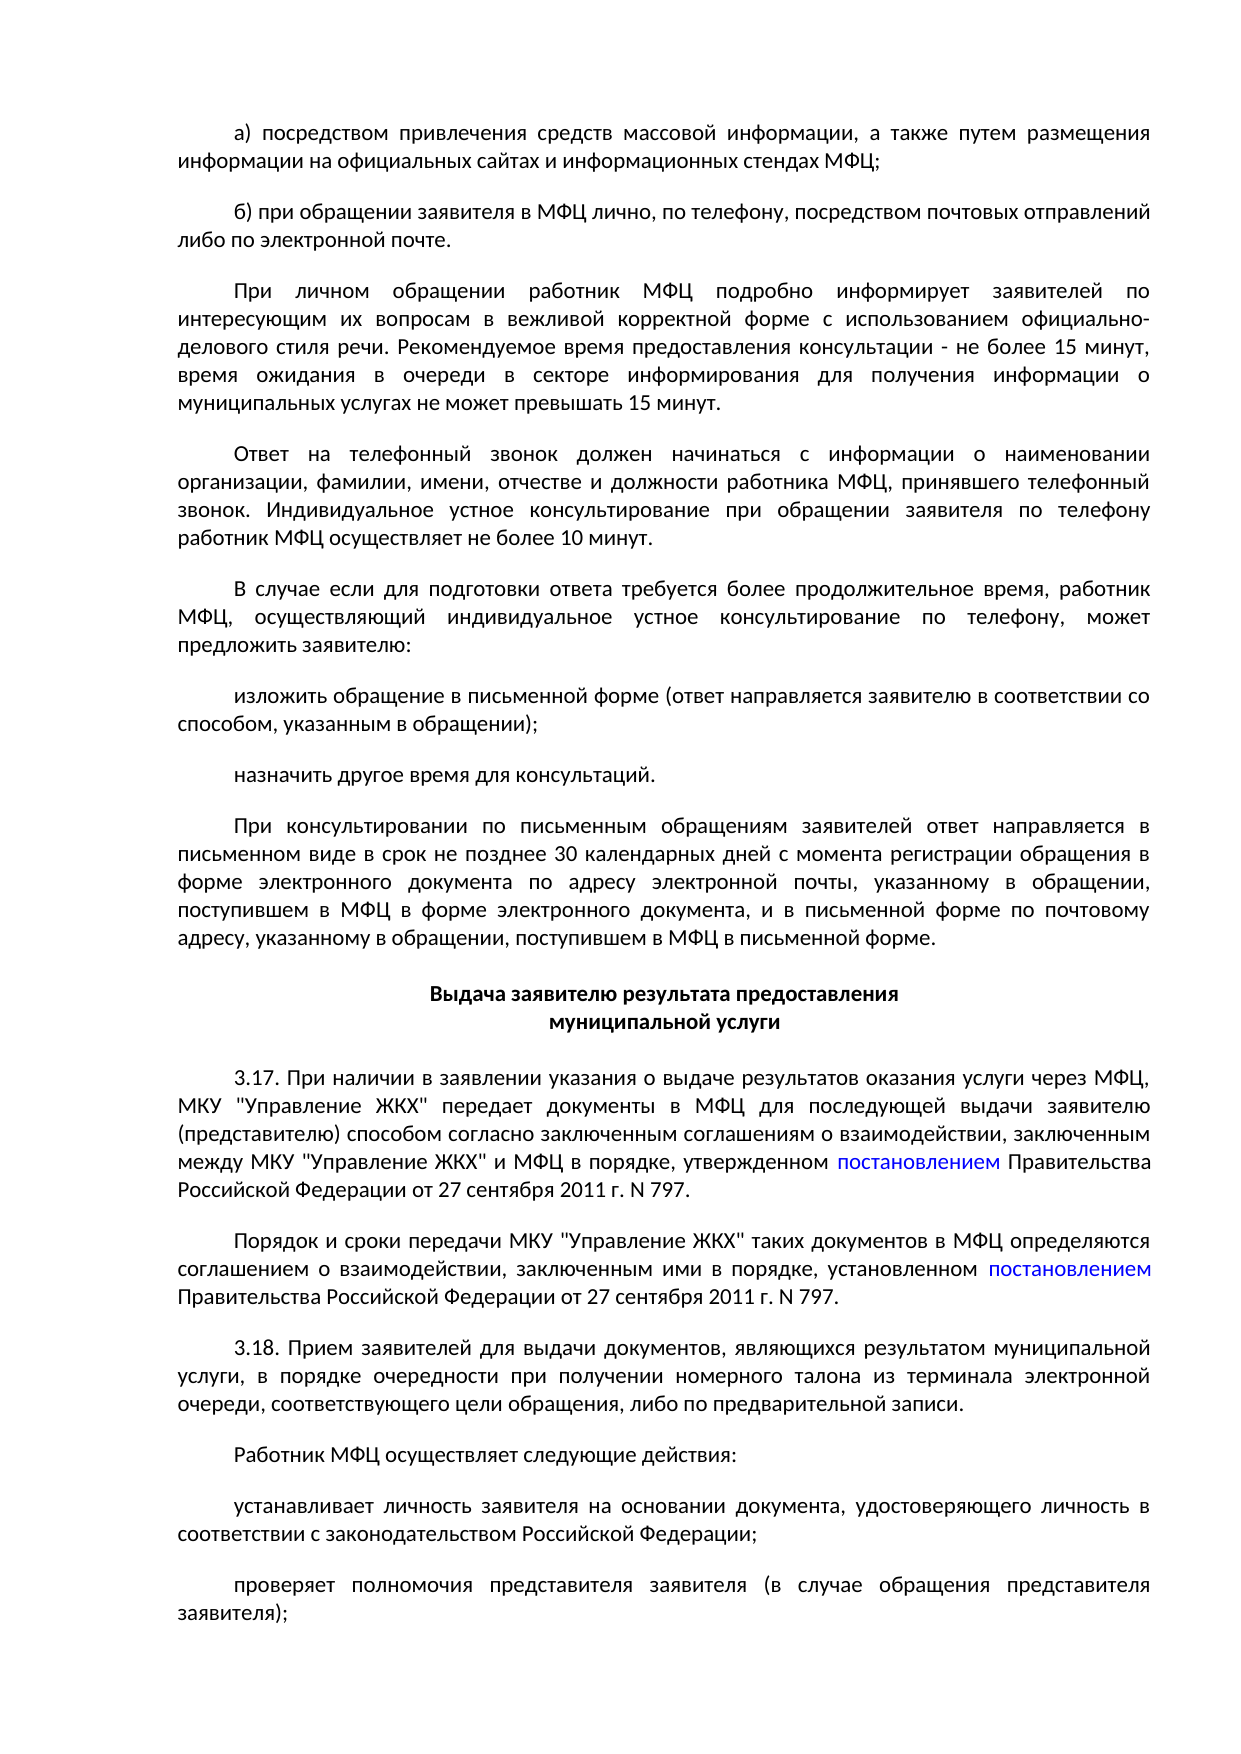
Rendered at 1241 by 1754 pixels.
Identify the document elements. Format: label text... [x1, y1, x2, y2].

text Работник МФЦ осуществляет следующие действия: [177, 1440, 1152, 1468]
text а) посредством привлечения средств массовой информации, а также путем размещения информации на официальных сайтах и информационных стендах МФЦ; [177, 118, 1152, 174]
text назначить другое время для консультаций. [177, 760, 1152, 788]
title муниципальной услуги [177, 1007, 1152, 1035]
text проверяет полномочия представителя заявителя (в случае обращения представителя заявителя); [177, 1570, 1152, 1626]
title Выдача заявителю результата предоставления [177, 979, 1152, 1007]
text 3.18. Прием заявителей для выдачи документов, являющихся результатом муниципальной услуги, в порядке очередности при получении номерного талона из терминала электронной очереди, соответствующего цели обращения, либо по предварительной записи. [177, 1333, 1152, 1417]
text Ответ на телефонный звонок должен начинаться с информации о наименовании организации, фамилии, имени, отчестве и должности работника МФЦ, принявшего телефонный звонок. Индивидуальное устное консультирование при обращении заявителя по телефону работник МФЦ осуществляет не более 10 минут. [177, 439, 1152, 551]
text В случае если для подготовки ответа требуется более продолжительное время, работник МФЦ, осуществляющий индивидуальное устное консультирование по телефону, может предложить заявителю: [177, 574, 1152, 658]
text При консультировании по письменным обращениям заявителей ответ направляется в письменном виде в срок не позднее 30 календарных дней с момента регистрации обращения в форме электронного документа по адресу электронной почты, указанному в обращении, поступившем в МФЦ в форме электронного документа, и в письменной форме по почтовому адресу, указанному в обращении, поступившем в МФЦ в письменной форме. [177, 811, 1152, 951]
text изложить обращение в письменной форме (ответ направляется заявителю в соответствии со способом, указанным в обращении); [177, 681, 1152, 737]
text 3.17. При наличии в заявлении указания о выдаче результатов оказания услуги через МФЦ, МКУ "Управление ЖКХ" передает документы в МФЦ для последующей выдачи заявителю (представителю) способом согласно заключенным соглашениям о взаимодействии, заключенным между МКУ "Управление ЖКХ" и МФЦ в порядке, утвержденном постановлением Правительства Российской Федерации от 27 сентября 2011 г. N 797. [177, 1063, 1152, 1203]
text б) при обращении заявителя в МФЦ лично, по телефону, посредством почтовых отправлений либо по электронной почте. [177, 197, 1152, 253]
text устанавливает личность заявителя на основании документа, удостоверяющего личность в соответствии с законодательством Российской Федерации; [177, 1491, 1152, 1547]
text Порядок и сроки передачи МКУ "Управление ЖКХ" таких документов в МФЦ определяются соглашением о взаимодействии, заключенным ими в порядке, установленном постановлением Правительства Российской Федерации от 27 сентября 2011 г. N 797. [177, 1226, 1152, 1310]
text При личном обращении работник МФЦ подробно информирует заявителей по интересующим их вопросам в вежливой корректной форме с использованием официально-делового стиля речи. Рекомендуемое время предоставления консультации - не более 15 минут, время ожидания в очереди в секторе информирования для получения информации о муниципальных услугах не может превышать 15 минут. [177, 276, 1152, 416]
